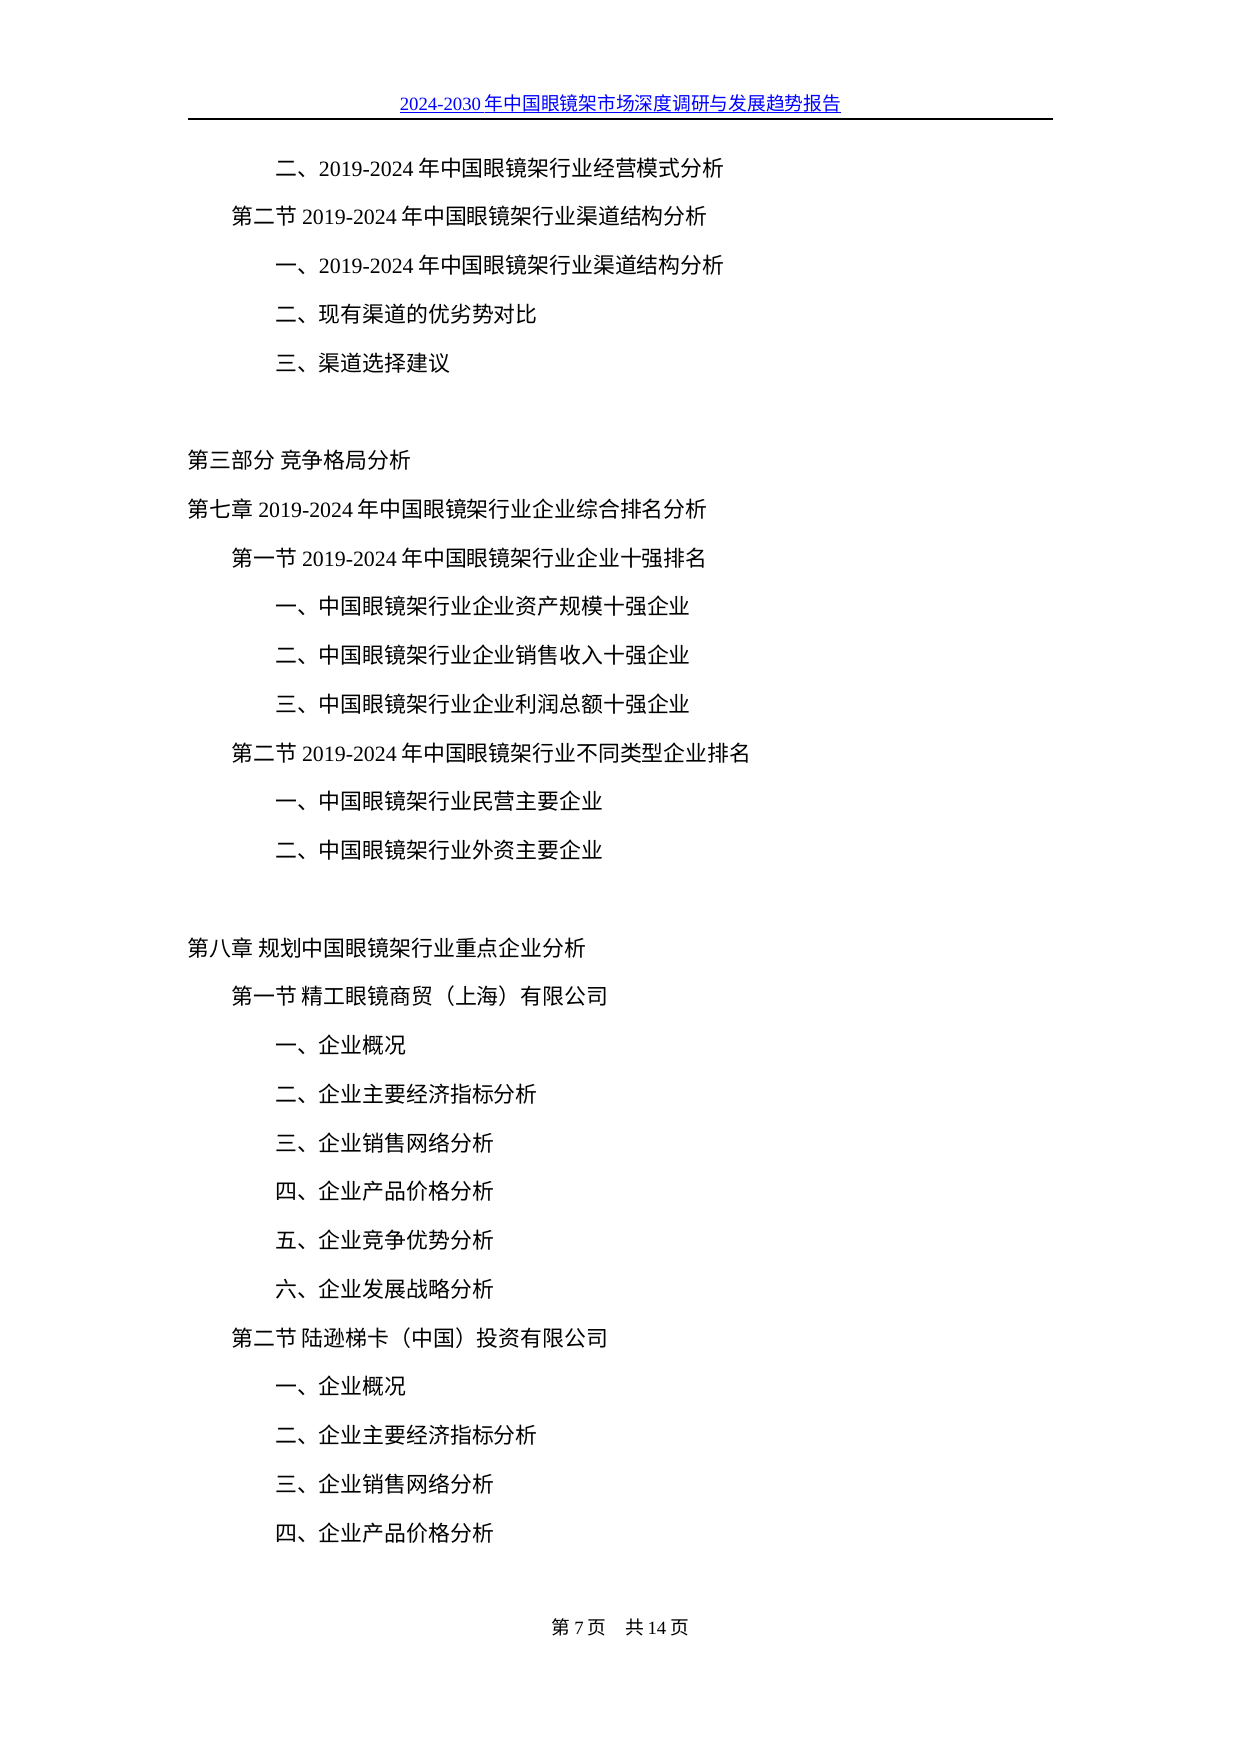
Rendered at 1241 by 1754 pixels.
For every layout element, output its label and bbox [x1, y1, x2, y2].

text [187, 150, 1053, 1548]
